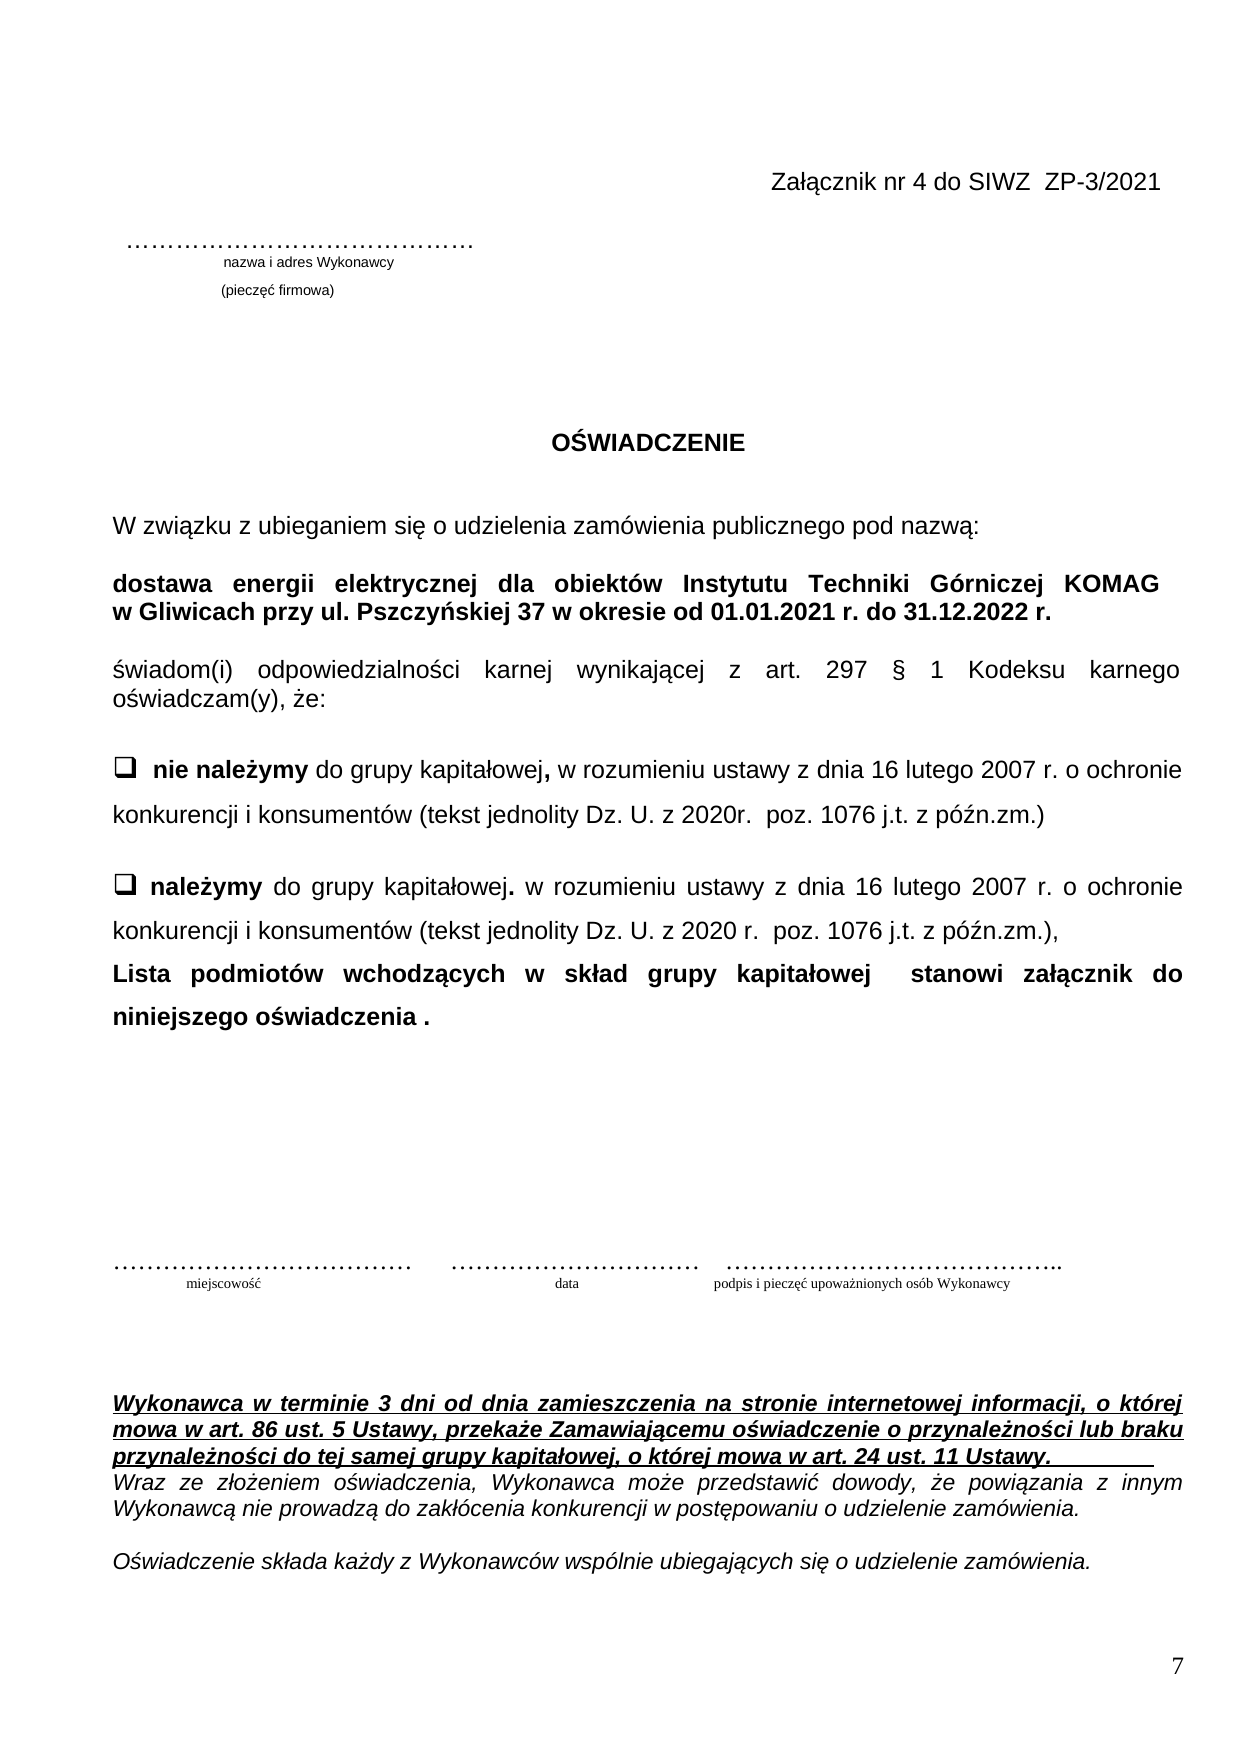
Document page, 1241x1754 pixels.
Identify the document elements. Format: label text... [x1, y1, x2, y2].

text Wraz ze złożeniem oświadczenia, Wykonawca może przedstawić dowody, że powiązania z innym Wykonawcą nie prowadzą do zakłócenia konkurencji w postępowaniu o udzielenie zamówienia. [112, 1469, 1184, 1522]
text nie należymy do grupy kapitałowej, w rozumieniu ustawy z dnia 16 lutego 2007 r. o ochronie konkurencji i konsumentów (tekst jednolity Dz. U. z 2020r. poz. 1076 j.t. z późn.zm.) [112, 755, 1184, 828]
text …………………………………… [112, 225, 1184, 253]
text należymy do grupy kapitałowej. w rozumieniu ustawy z dnia 16 lutego 2007 r. o ochronie konkurencji i konsumentów (tekst jednolity Dz. U. z 2020 r. poz. 1076 j.t. z późn.zm.), [112, 871, 1184, 944]
text Wykonawca w terminie 3 dni od dnia zamieszczenia na stronie internetowej informacji, o której mowa w art. 86 ust. 5 Ustawy, przekaże Zamawiającemu oświadczenie o przynależności lub braku przynależności do tej samej grupy kapitałowej, o której mowa w art. 24 ust. 11 Ustawy. [112, 1390, 1184, 1439]
text Załącznik nr 4 do SIWZ ZP-3/2021 [112, 167, 1184, 196]
text W związku z ubieganiem się o udzielenia zamówienia publicznego pod nazwą: [112, 511, 1184, 540]
text Wykonawca w terminie 3 dni od dnia zamieszczenia na stronie internetowej informacji, o której mowa w art. 86 ust. 5 Ustawy, przekaże Zamawiającemu oświadczenie o przynależności lub braku przynależności do tej samej grupy kapitałowej, o której mowa w art. 24 ust. 11 Ustawy. [112, 1440, 1184, 1469]
text Lista podmiotów wchodzących w skład grupy kapitałowej stanowi załącznik do niniejszego oświadczenia . [112, 959, 1184, 1031]
text ……………………………… ………………………… ………………………………….. [112, 1246, 1184, 1275]
text miejscowość data podpis i pieczęć upoważnionych osób Wykonawcy [112, 1275, 1184, 1304]
text (pieczęć firmowa) [112, 282, 1184, 311]
text dostawa energii elektrycznej dla obiektów Instytutu Techniki Górniczej KOMAG w Gliwicach przy ul. Pszczyńskiej 37 w okresie od 01.01.2021 r. do 31.12.2022 r. [112, 568, 1182, 626]
text nazwa i adres Wykonawcy [112, 253, 1184, 282]
text Oświadczenie składa każdy z Wykonawców wspólnie ubiegających się o udzielenie zamówienia. [112, 1548, 1184, 1574]
text świadom(i) odpowiedzialności karnej wynikającej z art. 297 § 1 Kodeksu karnego oświadczam(y), że: [112, 655, 1182, 712]
text OŚWIADCZENIE [112, 428, 1184, 457]
